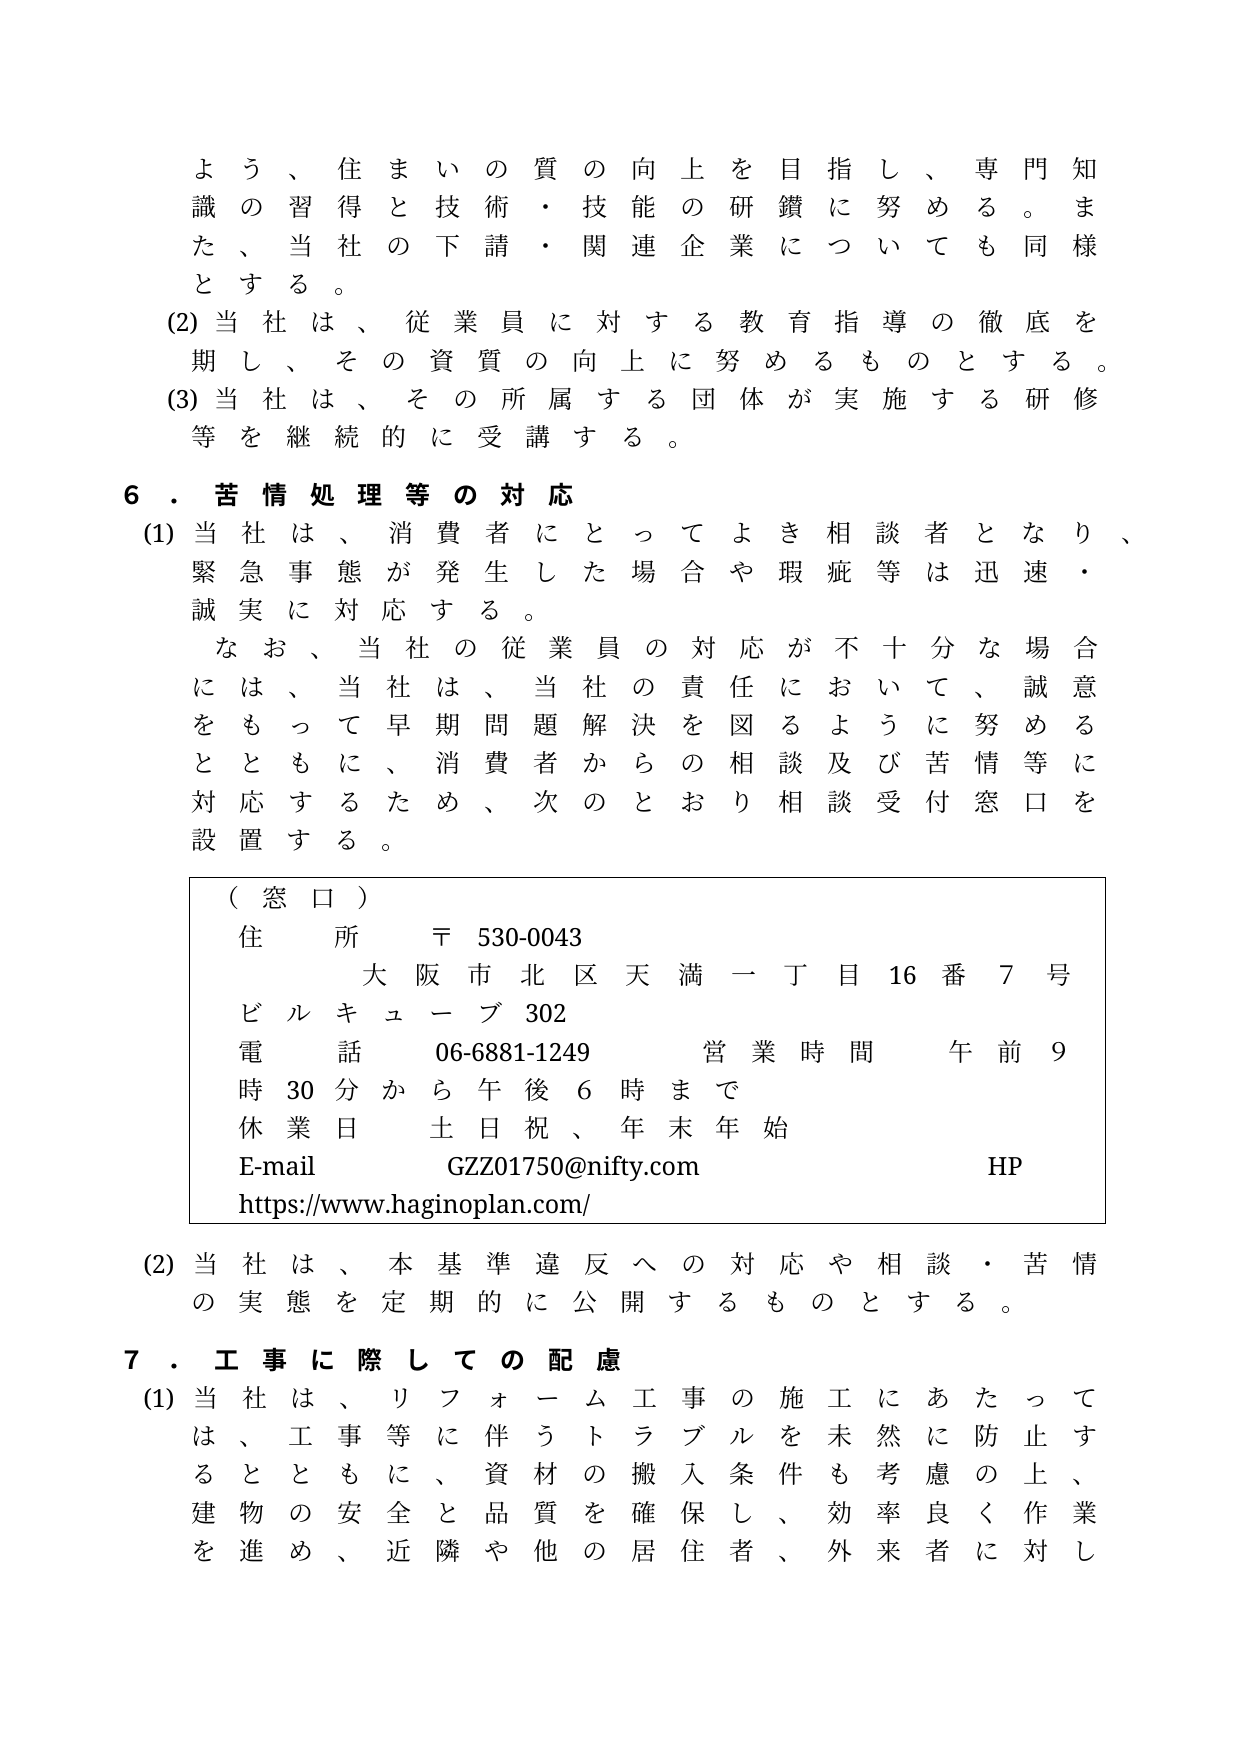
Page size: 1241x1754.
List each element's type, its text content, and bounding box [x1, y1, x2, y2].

text (2) 当社は、本基準違反への対応や相談・苦情の実態を定期的に公開するものとする。 [143, 1243, 1121, 1320]
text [143, 1377, 1121, 1569]
text (2) 当社は、従業員に対する教育指導の徹底を期し、その資質の向上に努めるものとする。 [146, 302, 1121, 379]
text (3) 当社は、その所属する団体が実施する研修等を継続的に受講する。 [146, 379, 1121, 455]
text ７．工事に際しての配慮 [119, 1339, 1121, 1377]
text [146, 149, 1121, 302]
text (1) 当社は、消費者にとってよき相談者となり、緊急事態が発生した場合や瑕疵等は迅速・誠実に対応する。 [143, 513, 1121, 628]
table_header （窓口） 住 所 〒530-0043 大阪市北区天満一丁目16番７号 ビルキューブ302 電 話 06-6881-1249 営業時間 午前９時30分から午後６時まで 休業日 土日祝、年末年始 E-mail GZZ01750@nifty.com HP https://www.haginoplan.com/ [190, 878, 1105, 1223]
text ６．苦情処理等の対応 [119, 474, 1121, 513]
text なお、当社の従業員の対応が不十分な場合には、当社は、当社の責任において、誠意をもって早期問題解決を図るように努めるとともに、消費者からの相談及び苦情等に対応するため、次のとおり相談受付窓口を設置する。 [170, 628, 1121, 858]
